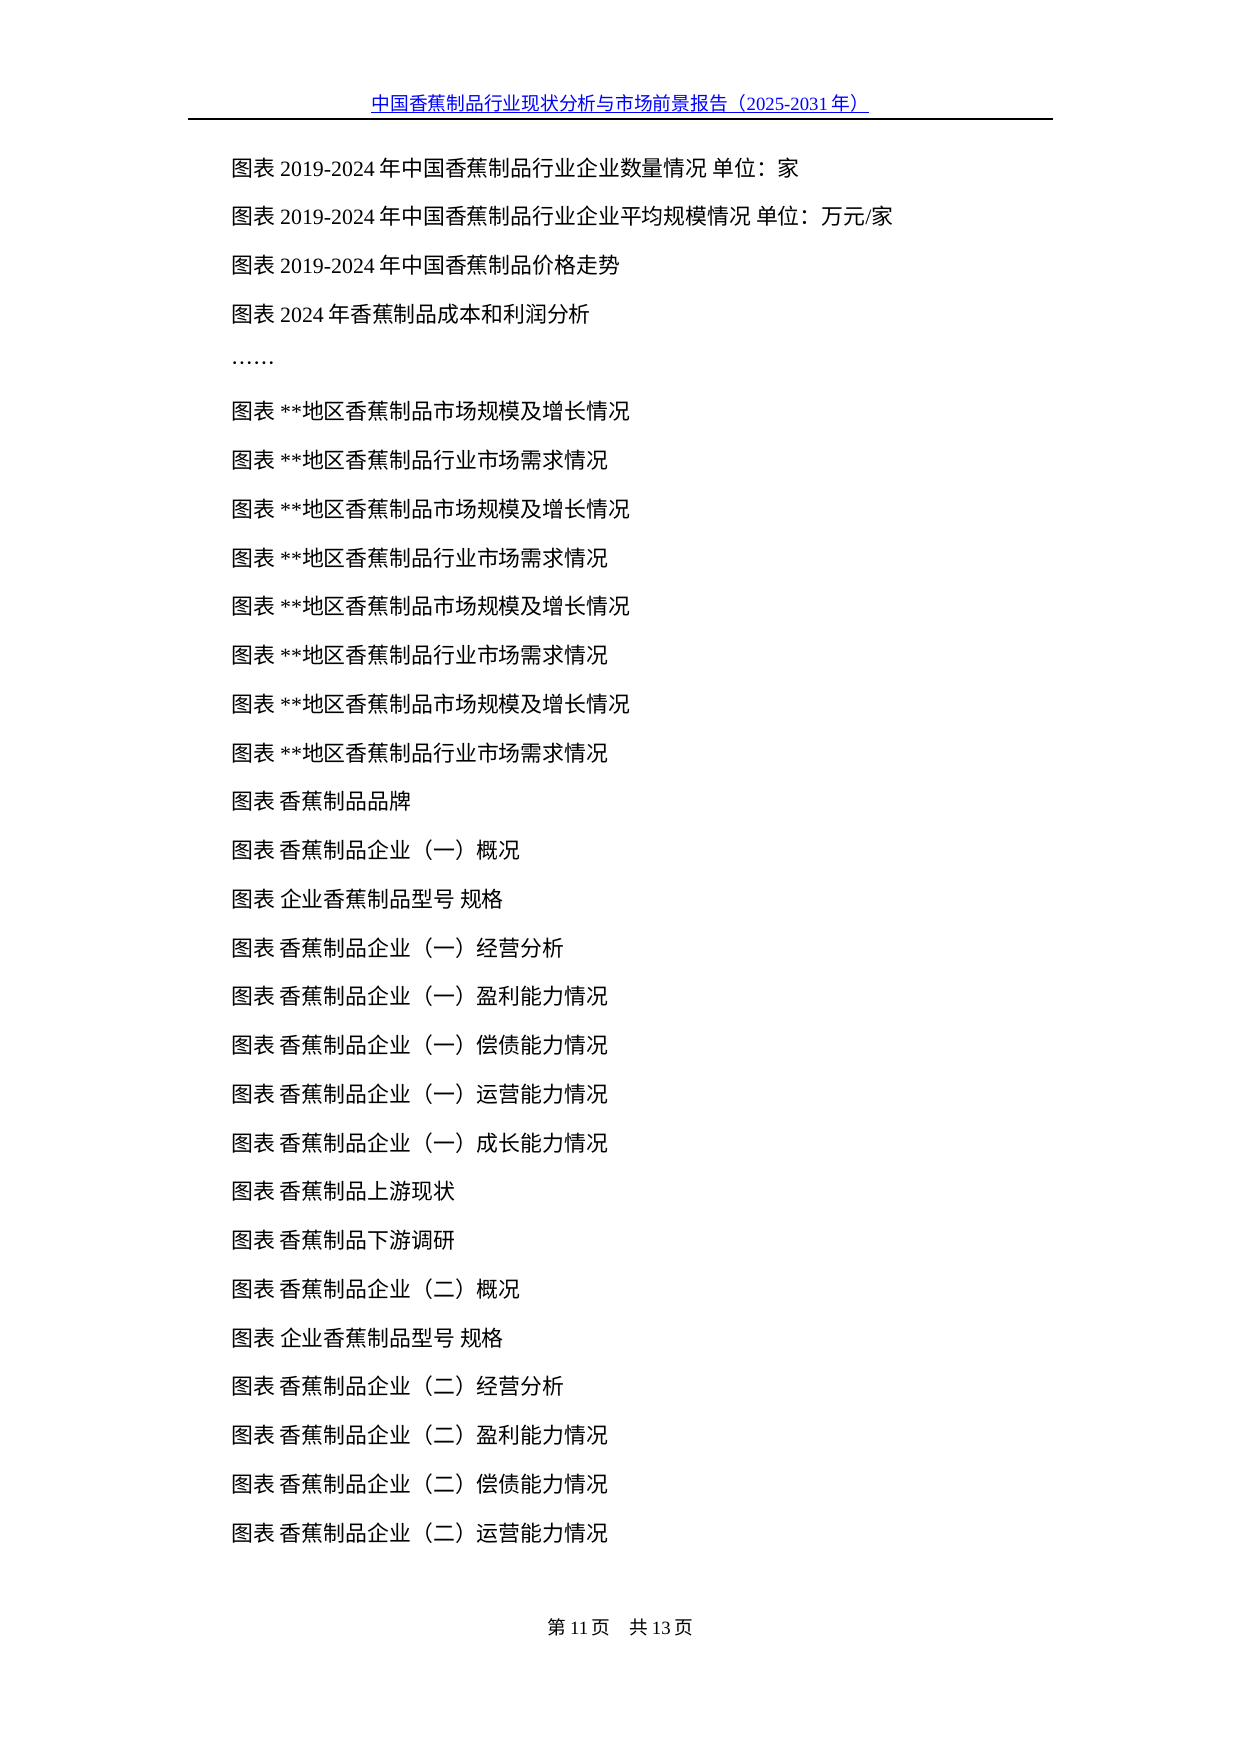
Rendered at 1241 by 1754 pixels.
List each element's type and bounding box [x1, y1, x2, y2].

text [187, 150, 1053, 1548]
